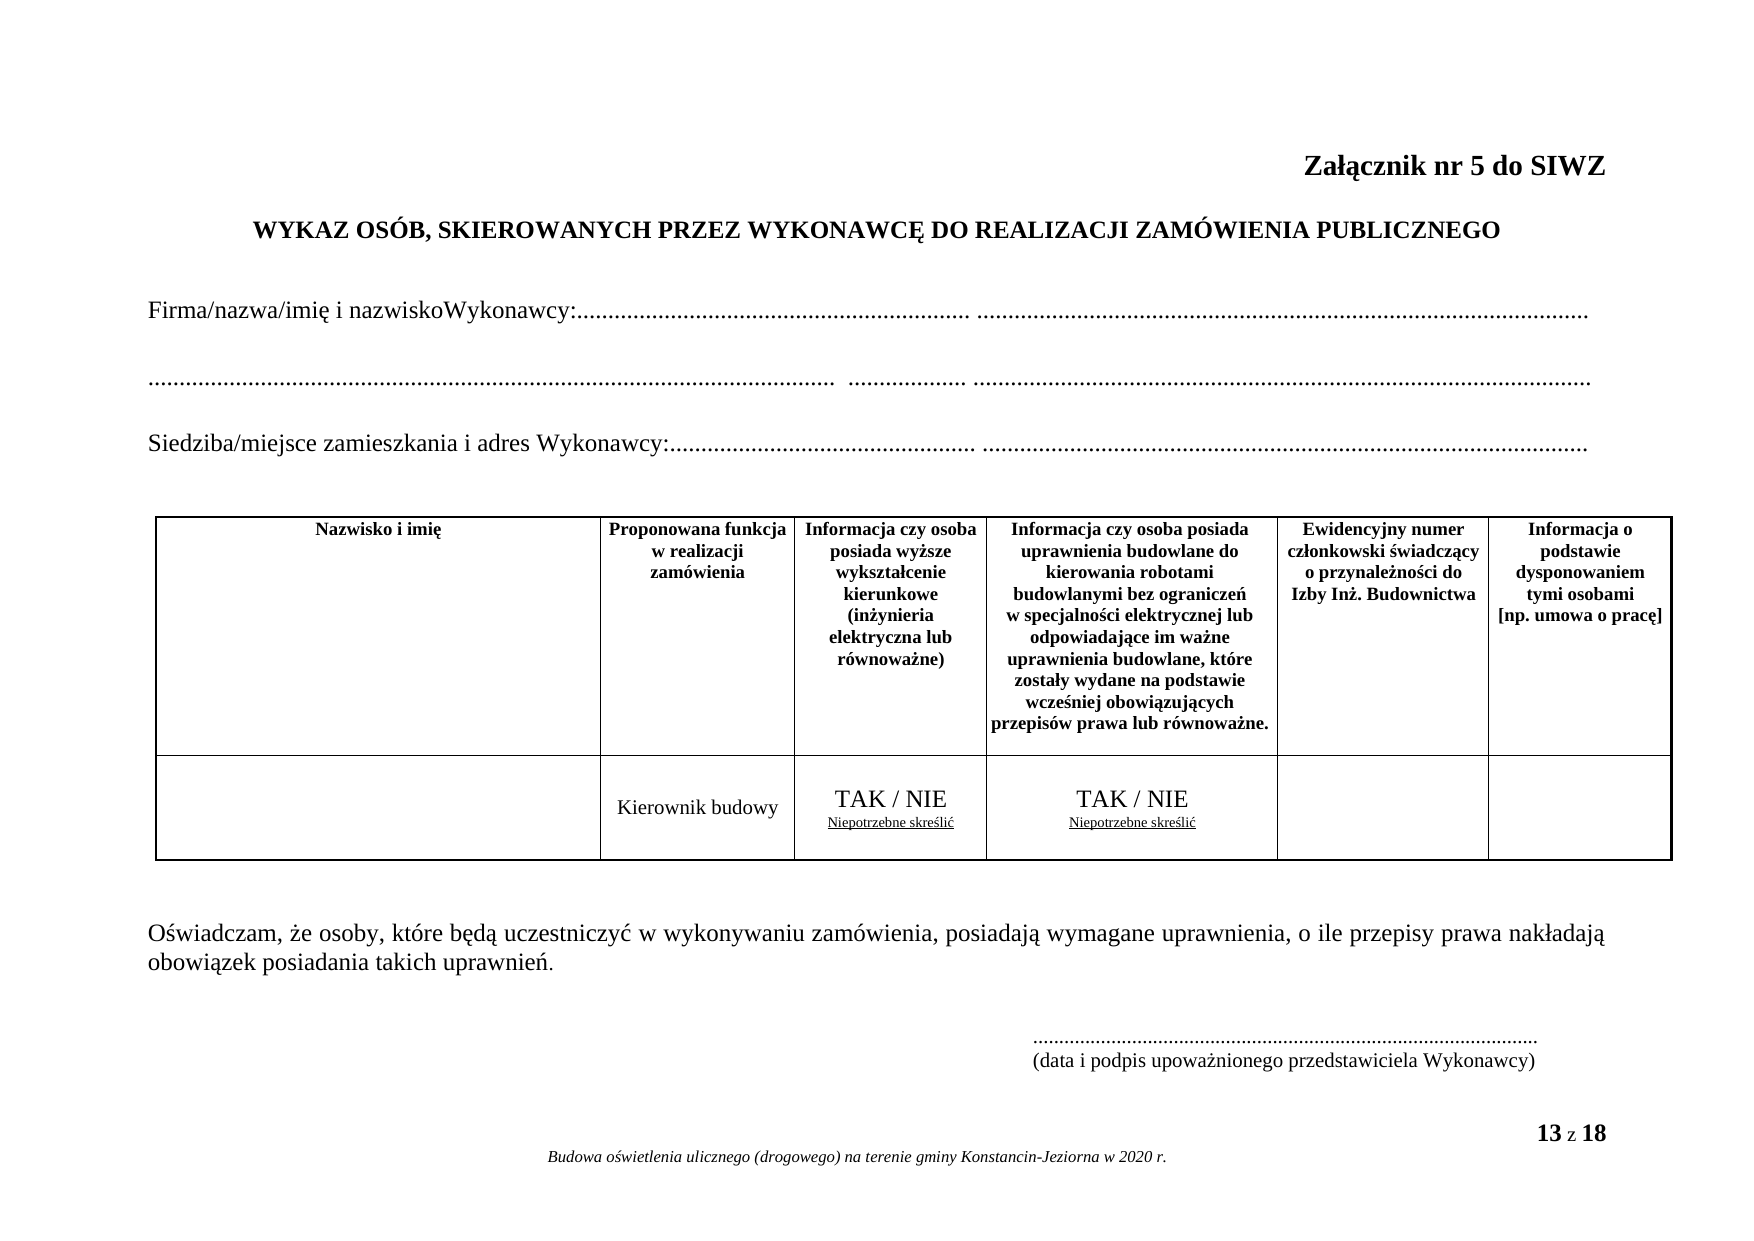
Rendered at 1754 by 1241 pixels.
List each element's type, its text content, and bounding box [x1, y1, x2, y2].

table_header Informacja czy osoba posiada uprawnienia budowlane do kierowania robotami budowlanymi bez ograniczeń w specjalności elektrycznej lub odpowiadające im ważne uprawnienia budowlane, które zostały wydane na podstawie wcześniej obowiązujących przepisów prawa lub równoważne. [987, 518, 1277, 755]
text Firma/nazwa/imię i nazwiskoWykonawcy:............................................................... .................................................................................................. [148, 296, 1606, 324]
table_cell Kierownik budowy [601, 756, 794, 858]
table_header Ewidencyjny numer członkowski świadczący o przynależności do Izby Inż. Budownictwa [1278, 518, 1488, 755]
text Załącznik nr 5 do SIWZ [148, 148, 1606, 181]
table_header Nazwisko i imię [157, 518, 600, 755]
text (data i podpis upoważnionego przedstawiciela Wykonawcy) [1033, 1048, 1606, 1072]
text Siedziba/miejsce zamieszkania i adres Wykonawcy:................................................. ................................................................................................. [148, 428, 1606, 456]
table_header Informacja o podstawie dysponowaniem tymi osobami [np. umowa o pracę] [1489, 518, 1670, 755]
text WYKAZ OSÓB, SKIEROWANYCH PRZEZ WYKONAWCĘ DO REALIZACJI ZAMÓWIENIA PUBLICZNEGO [148, 215, 1606, 243]
text .............................................................................................................. ................... ................................................................................................... [148, 362, 1606, 390]
table_cell TAK / NIE Niepotrzebne skreślić [987, 756, 1277, 858]
text ................................................................................................. [1033, 1024, 1606, 1048]
table_header Informacja czy osoba posiada wyższe wykształcenie kierunkowe (inżynieria elektryczna lub równoważne) [795, 518, 986, 755]
table_cell [157, 756, 600, 858]
text Oświadczam, że osoby, które będą uczestniczyć w wykonywaniu zamówienia, posiadają wymagane uprawnienia, o ile przepisy prawa nakładają obowiązek posiadania takich uprawnień. [148, 918, 1606, 976]
table_cell [1278, 756, 1488, 858]
table_cell [1489, 756, 1670, 858]
table_header Proponowana funkcja w realizacji zamówienia [601, 518, 794, 755]
table_cell TAK / NIE Niepotrzebne skreślić [795, 756, 986, 858]
